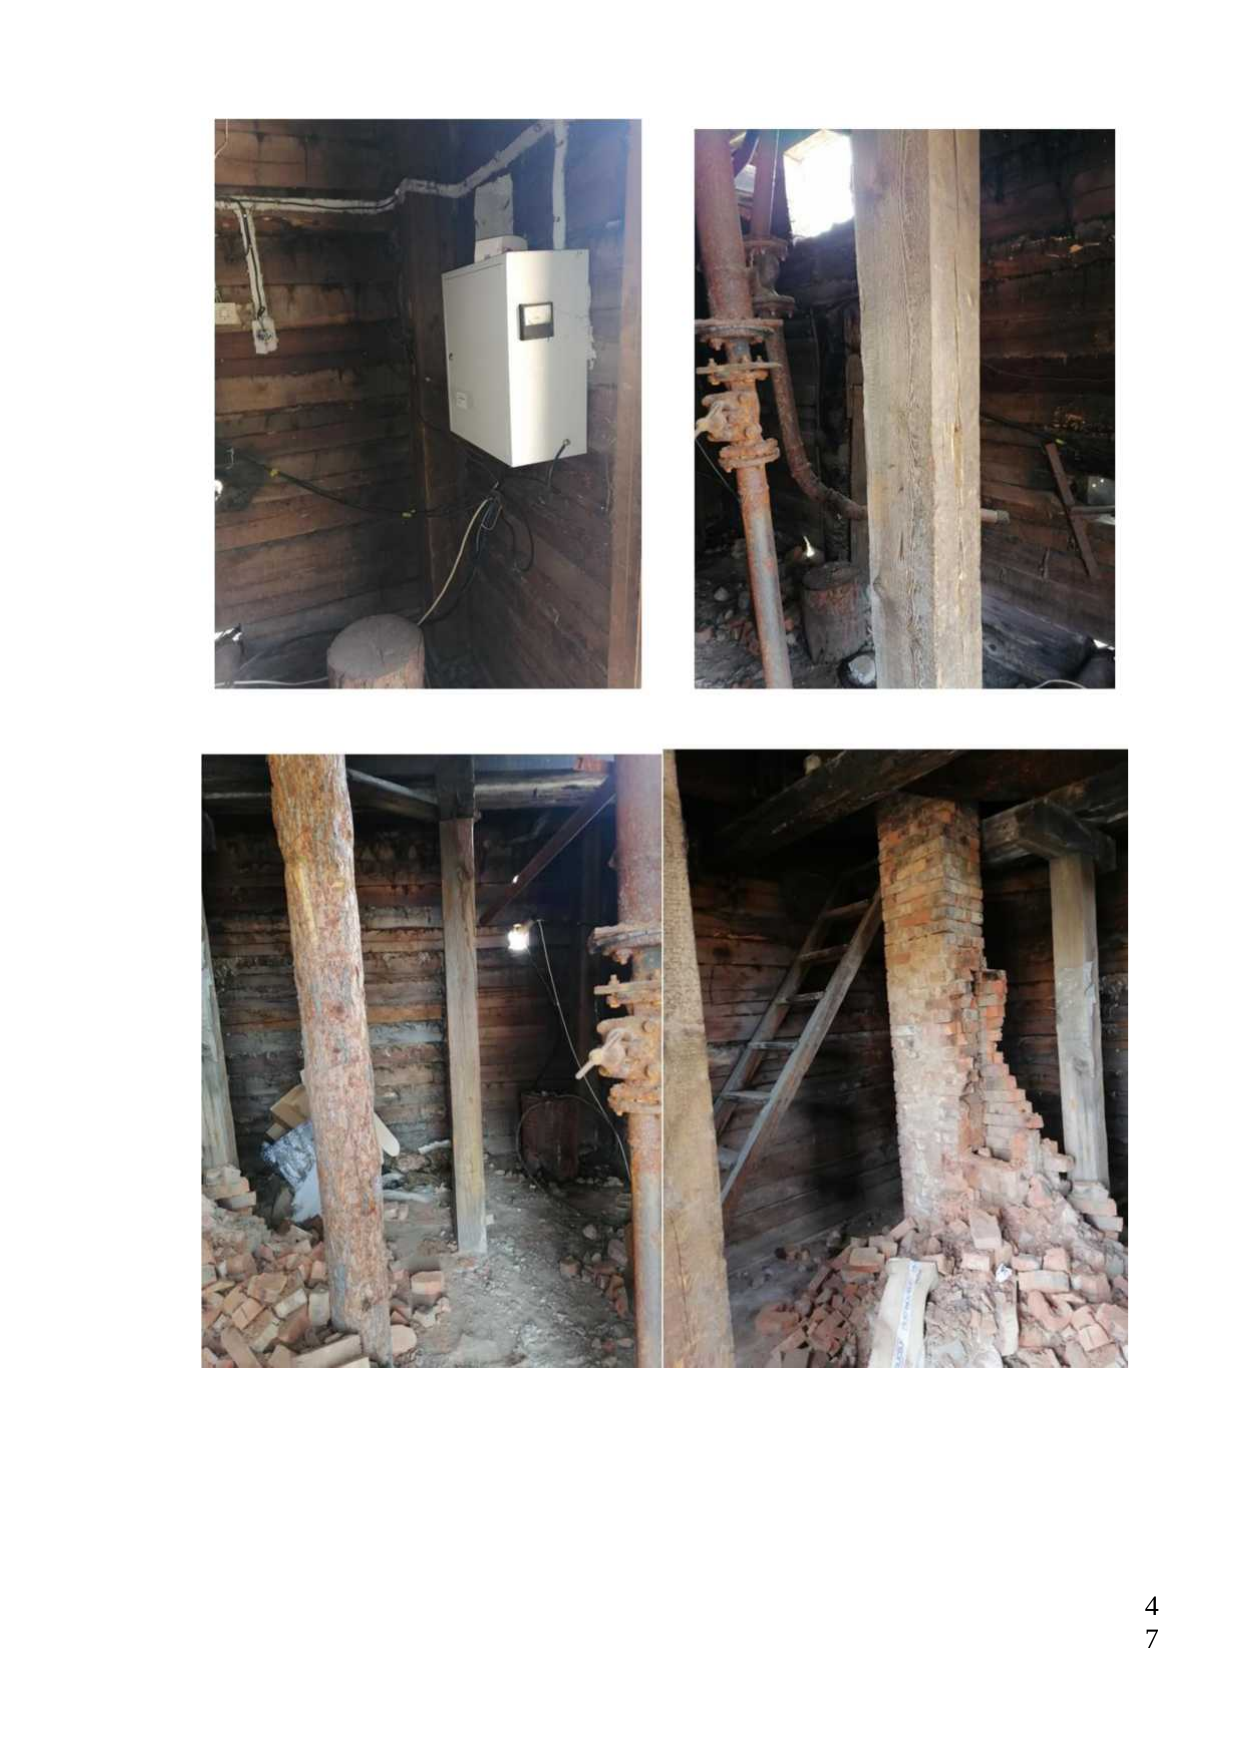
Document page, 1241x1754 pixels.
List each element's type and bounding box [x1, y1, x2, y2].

picture [200, 118, 1129, 1368]
